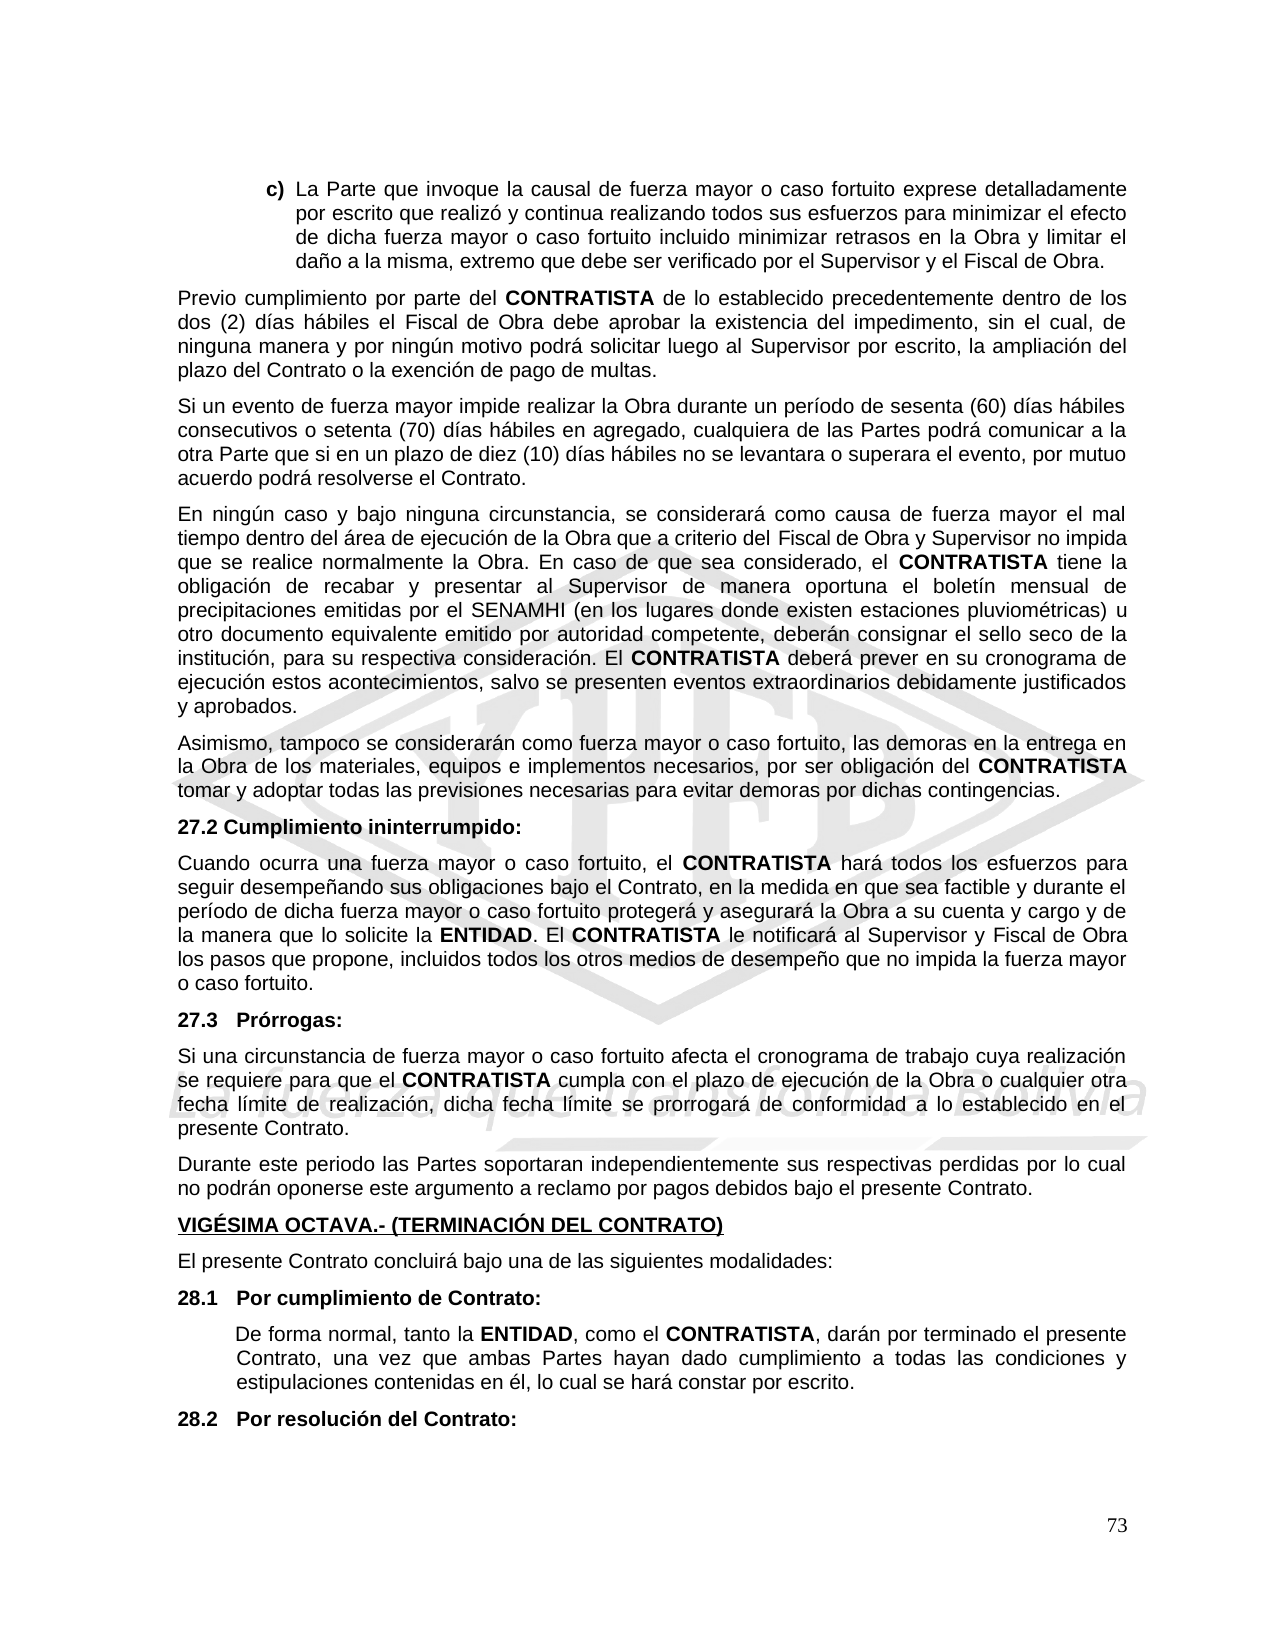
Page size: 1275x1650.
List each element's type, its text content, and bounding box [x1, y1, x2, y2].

list La Parte que invoque la causal de fuerza mayor o caso fortuito exprese detalladamente por escrito que realizó y continua realizando todos sus esfuerzos para minimizar el efecto de dicha fuerza mayor o caso fortuito incluido minimizar retrasos en la Obra y limitar el daño a la misma, extremo que debe ser verificado por el Supervisor y el Fiscal de Obra. [266, 177, 1128, 273]
text Durante este periodo las Partes soportaran independientemente sus respectivas perdidas por lo cual no podrán oponerse este argumento a reclamo por pagos debidos bajo el presente Contrato. [177, 1152, 1127, 1200]
text En ningún caso y bajo ninguna circunstancia, se considerará como causa de fuerza mayor el mal tiempo dentro del área de ejecución de la Obra que a criterio del Fiscal de Obra y Supervisor no impida que se realice normalmente la Obra. En caso de que sea considerado, el CONTRATISTA tiene la obligación de recabar y presentar al Supervisor de manera oportuna el boletín mensual de precipitaciones emitidas por el SENAMHI (en los lugares donde existen estaciones pluviométricas) u otro documento equivalente emitido por autoridad competente, deberán consignar el sello seco de la institución, para su respectiva consideración. El CONTRATISTA deberá prever en su cronograma de ejecución estos acontecimientos, salvo se presenten eventos extraordinarios debidamente justificados y aprobados. [177, 502, 1127, 718]
text 28.2 Por resolución del Contrato: [177, 1406, 1127, 1430]
text El presente Contrato concluirá bajo una de las siguientes modalidades: [177, 1249, 1127, 1273]
text Asimismo, tampoco se considerarán como fuerza mayor o caso fortuito, las demoras en la entrega en la Obra de los materiales, equipos e implementos necesarios, por ser obligación del CONTRATISTA tomar y adoptar todas las previsiones necesarias para evitar demoras por dichas contingencias. [177, 730, 1127, 802]
text De forma normal, tanto la ENTIDAD, como el CONTRATISTA, darán por terminado el presente Contrato, una vez que ambas Partes hayan dado cumplimiento a todas las condiciones y estipulaciones contenidas en él, lo cual se hará constar por escrito. [235, 1322, 1127, 1394]
text 27.2 Cumplimiento ininterrumpido: [177, 815, 1128, 839]
text Previo cumplimiento por parte del CONTRATISTA de lo establecido precedentemente dentro de los dos (2) días hábiles el Fiscal de Obra debe aprobar la existencia del impedimento, sin el cual, de ninguna manera y por ningún motivo podrá solicitar luego al Supervisor por escrito, la ampliación del plazo del Contrato o la exención de pago de multas. [177, 286, 1127, 381]
text VIGÉSIMA OCTAVA.- (TERMINACIÓN DEL CONTRATO) [177, 1213, 1127, 1237]
text Si un evento de fuerza mayor impide realizar la Obra durante un período de sesenta (60) días hábiles consecutivos o setenta (70) días hábiles en agregado, cualquiera de las Partes podrá comunicar a la otra Parte que si en un plazo de diez (10) días hábiles no se levantara o superara el evento, por mutuo acuerdo podrá resolverse el Contrato. [177, 394, 1127, 490]
text Cuando ocurra una fuerza mayor o caso fortuito, el CONTRATISTA hará todos los esfuerzos para seguir desempeñando sus obligaciones bajo el Contrato, en la medida en que sea factible y durante el período de dicha fuerza mayor o caso fortuito protegerá y asegurará la Obra a su cuenta y cargo y de la manera que lo solicite la ENTIDAD. El CONTRATISTA le notificará al Supervisor y Fiscal de Obra los pasos que propone, incluidos todos los otros medios de desempeño que no impida la fuerza mayor o caso fortuito. [177, 851, 1128, 995]
text 28.1 Por cumplimiento de Contrato: [177, 1286, 1127, 1309]
text Si una circunstancia de fuerza mayor o caso fortuito afecta el cronograma de trabajo cuya realización se requiere para que el CONTRATISTA cumpla con el plazo de ejecución de la Obra o cualquier otra fecha límite de realización, dicha fecha límite se prorrogará de conformidad a lo establecido en el presente Contrato. [177, 1044, 1127, 1140]
list Prórrogas: [177, 1007, 1127, 1031]
